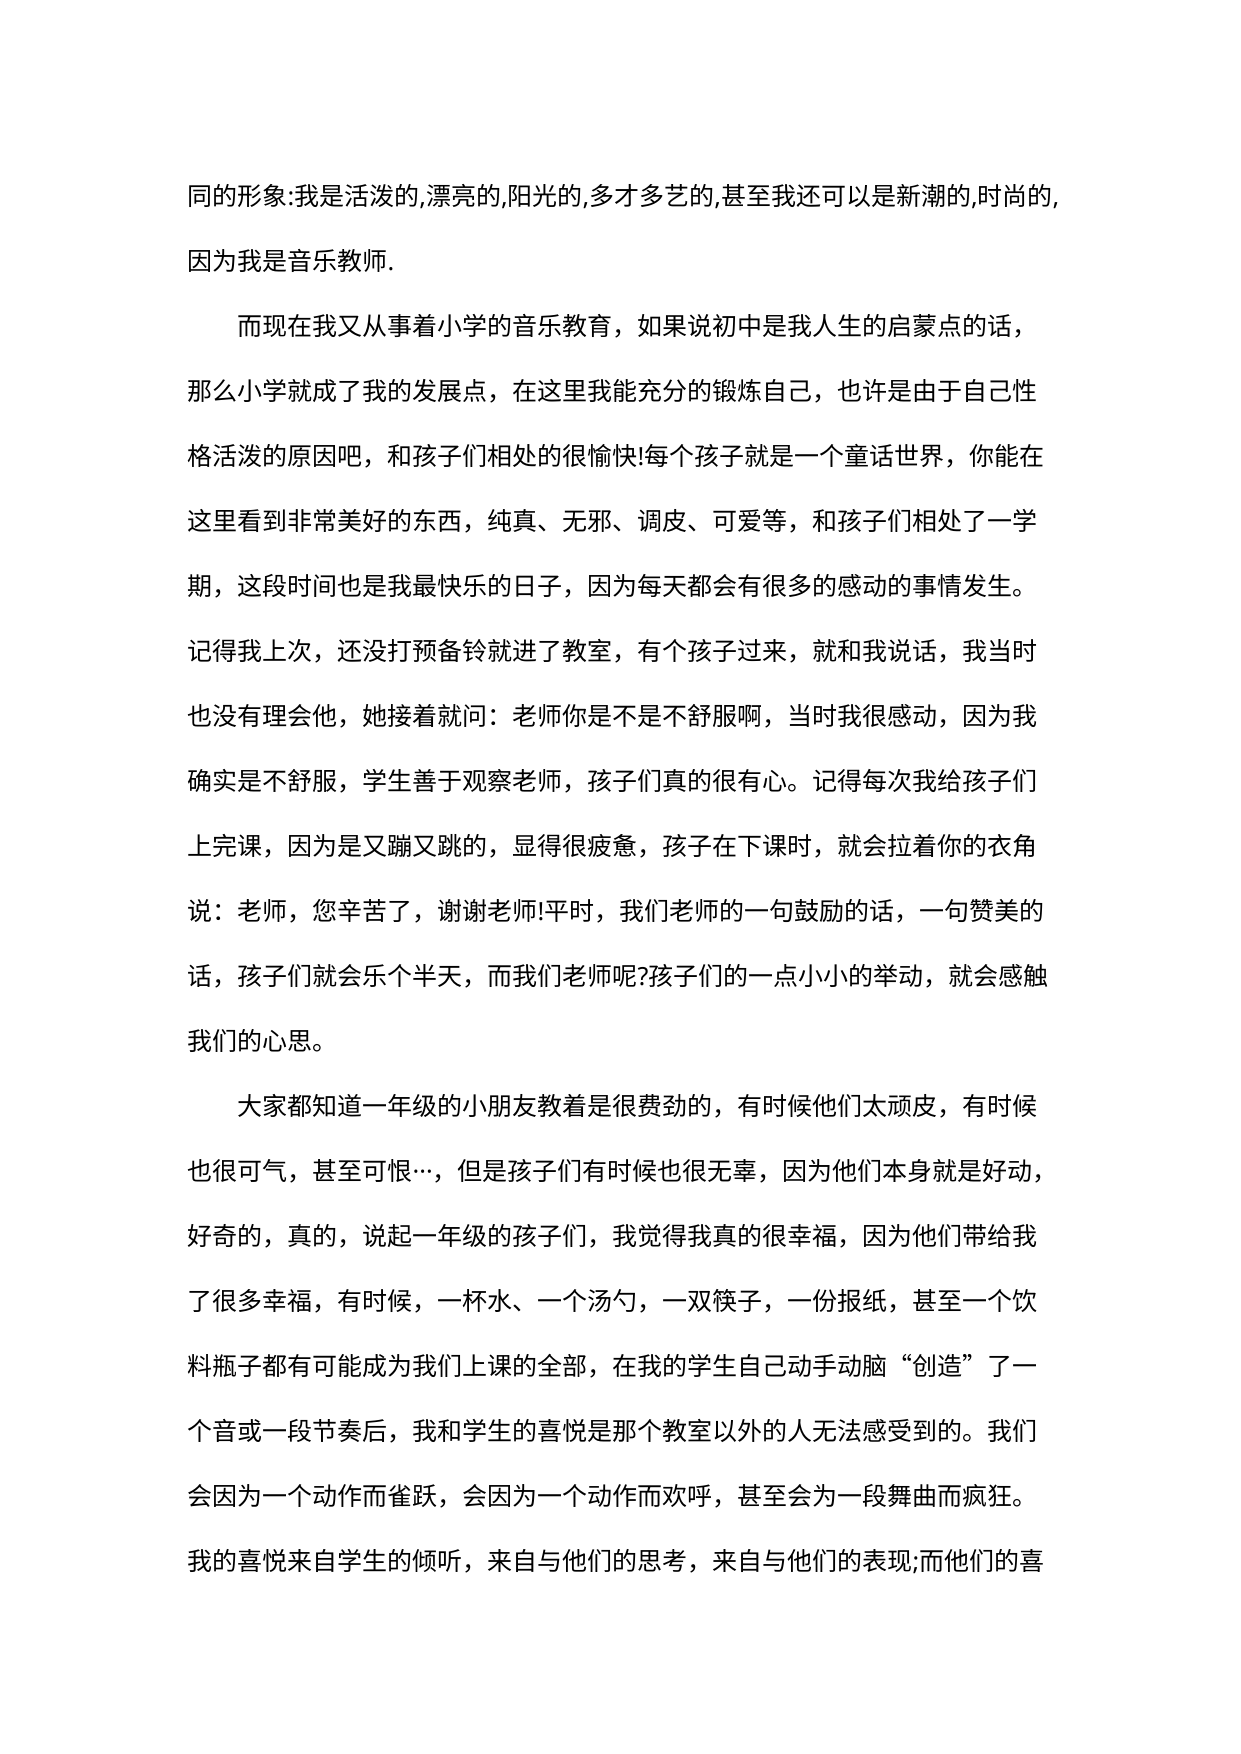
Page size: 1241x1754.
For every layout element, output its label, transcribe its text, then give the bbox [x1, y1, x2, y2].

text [187, 1072, 1053, 1592]
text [187, 162, 1053, 292]
text 而现在我又从事着小学的音乐教育，如果说初中是我人生的启蒙点的话，那么小学就成了我的发展点，在这里我能充分的锻炼自己，也许是由于自己性格活泼的原因吧，和孩子们相处的很愉快!每个孩子就是一个童话世界，你能在这里看到非常美好的东西，纯真、无邪、调皮、可爱等，和孩子们相处了一学期，这段时间也是我最快乐的日子，因为每天都会有很多的感动的事情发生。记得我上次，还没打预备铃就进了教室，有个孩子过来，就和我说话，我当时也没有理会他，她接着就问：老师你是不是不舒服啊，当时我很感动，因为我确实是不舒服，学生善于观察老师，孩子们真的很有心。记得每次我给孩子们上完课，因为是又蹦又跳的，显得很疲惫，孩子在下课时，就会拉着你的衣角说：老师，您辛苦了，谢谢老师!平时，我们老师的一句鼓励的话，一句赞美的话，孩子们就会乐个半天，而我们老师呢?孩子们的一点小小的举动，就会感触我们的心思。 [187, 292, 1053, 1072]
